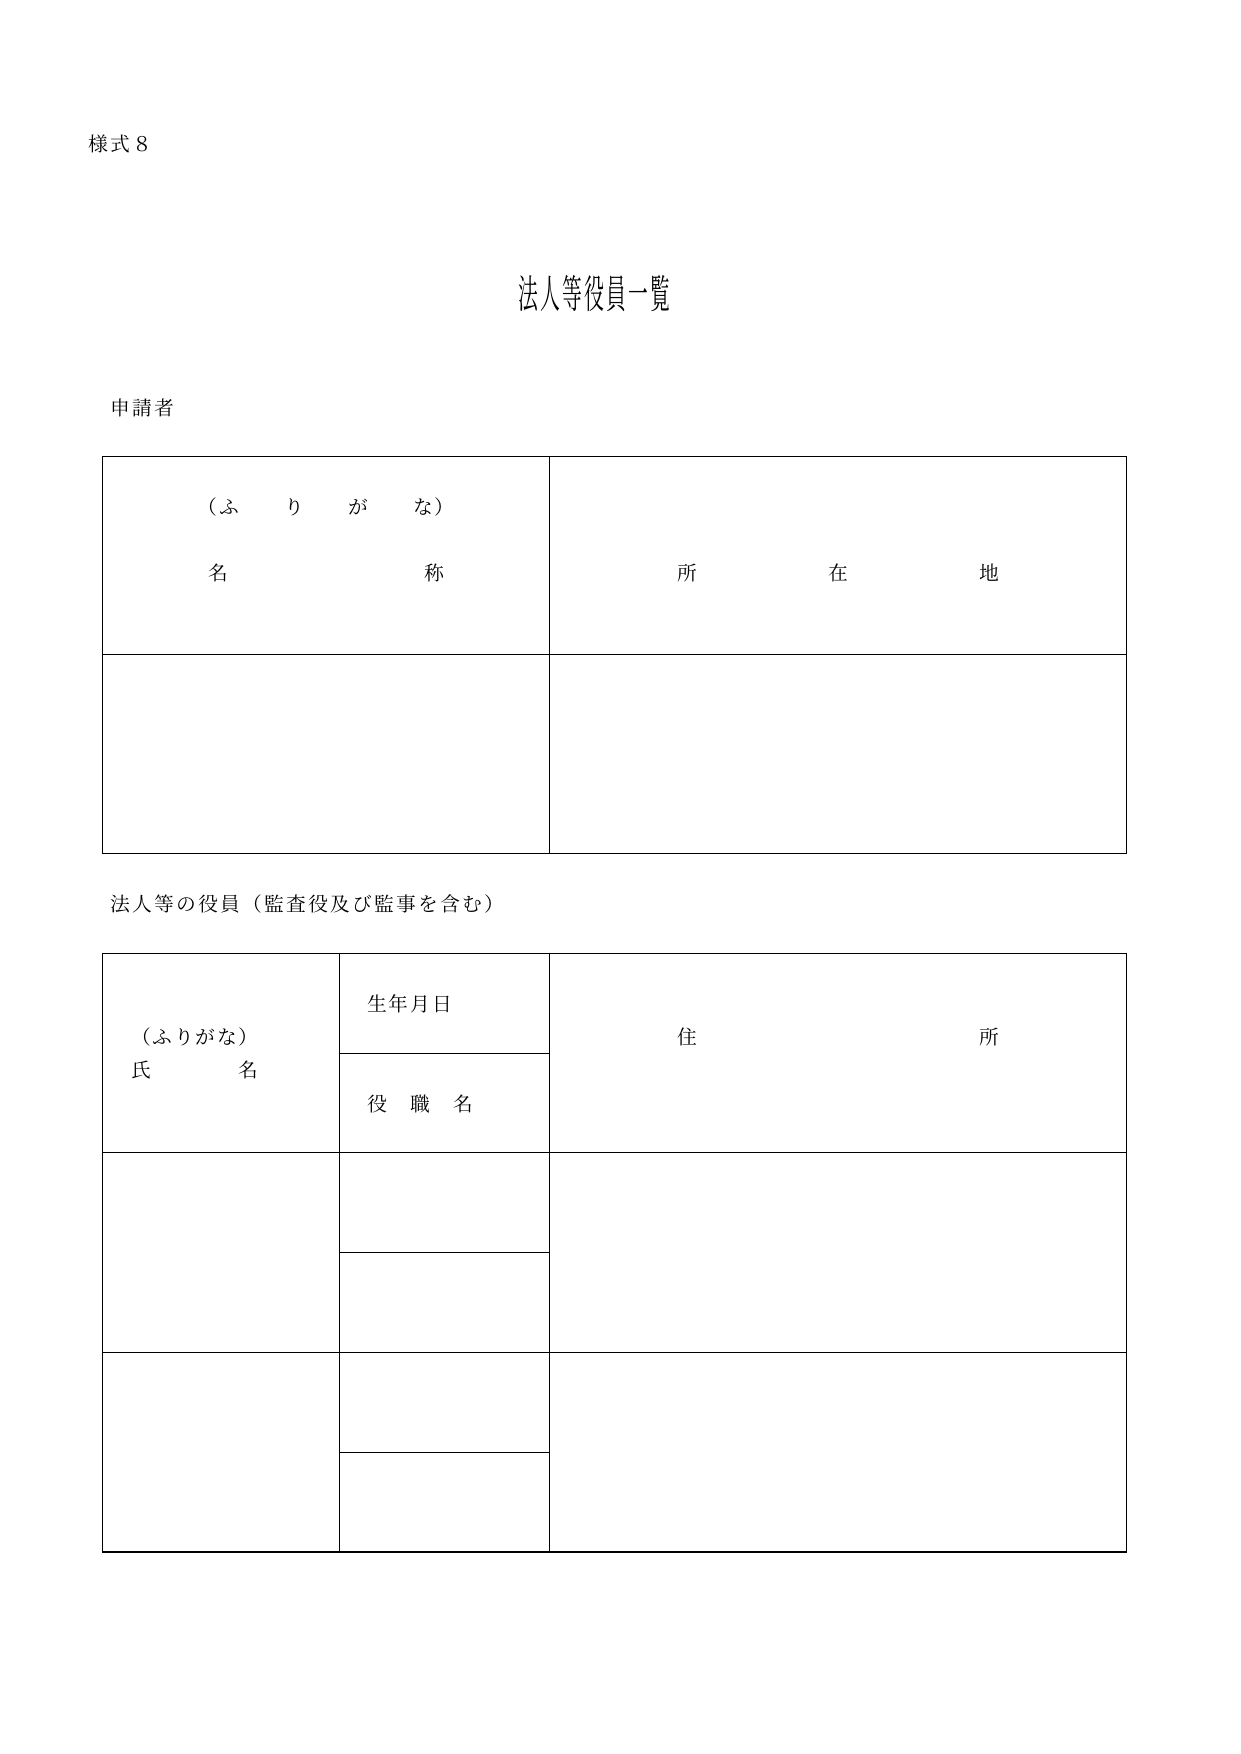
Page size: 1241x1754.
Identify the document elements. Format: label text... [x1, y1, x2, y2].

table_cell [340, 1253, 549, 1352]
table_cell [340, 1453, 549, 1551]
table_cell [103, 1153, 339, 1352]
table_cell [103, 1353, 339, 1551]
table_cell 役 職 名 [340, 1054, 549, 1152]
text 法人等の役員（監査役及び監事を含む） [89, 887, 1099, 920]
table_header 所 在 地 [550, 457, 1126, 654]
text 法人等役員一覧 [89, 258, 1099, 324]
table_header 住 所 [550, 954, 1126, 1152]
text 申請者 [89, 390, 1099, 423]
table_header 生年月日 [340, 954, 549, 1052]
table_cell [550, 1353, 1126, 1551]
table_cell [103, 655, 549, 853]
table_header （ふりがな） 氏 名 [103, 954, 339, 1152]
table_cell [340, 1153, 549, 1252]
table_cell [550, 1153, 1126, 1352]
table_cell [550, 655, 1126, 853]
text 様式８ [89, 127, 1099, 159]
table_header （ふ り が な） 名 称 [103, 457, 549, 654]
table_cell [340, 1353, 549, 1452]
